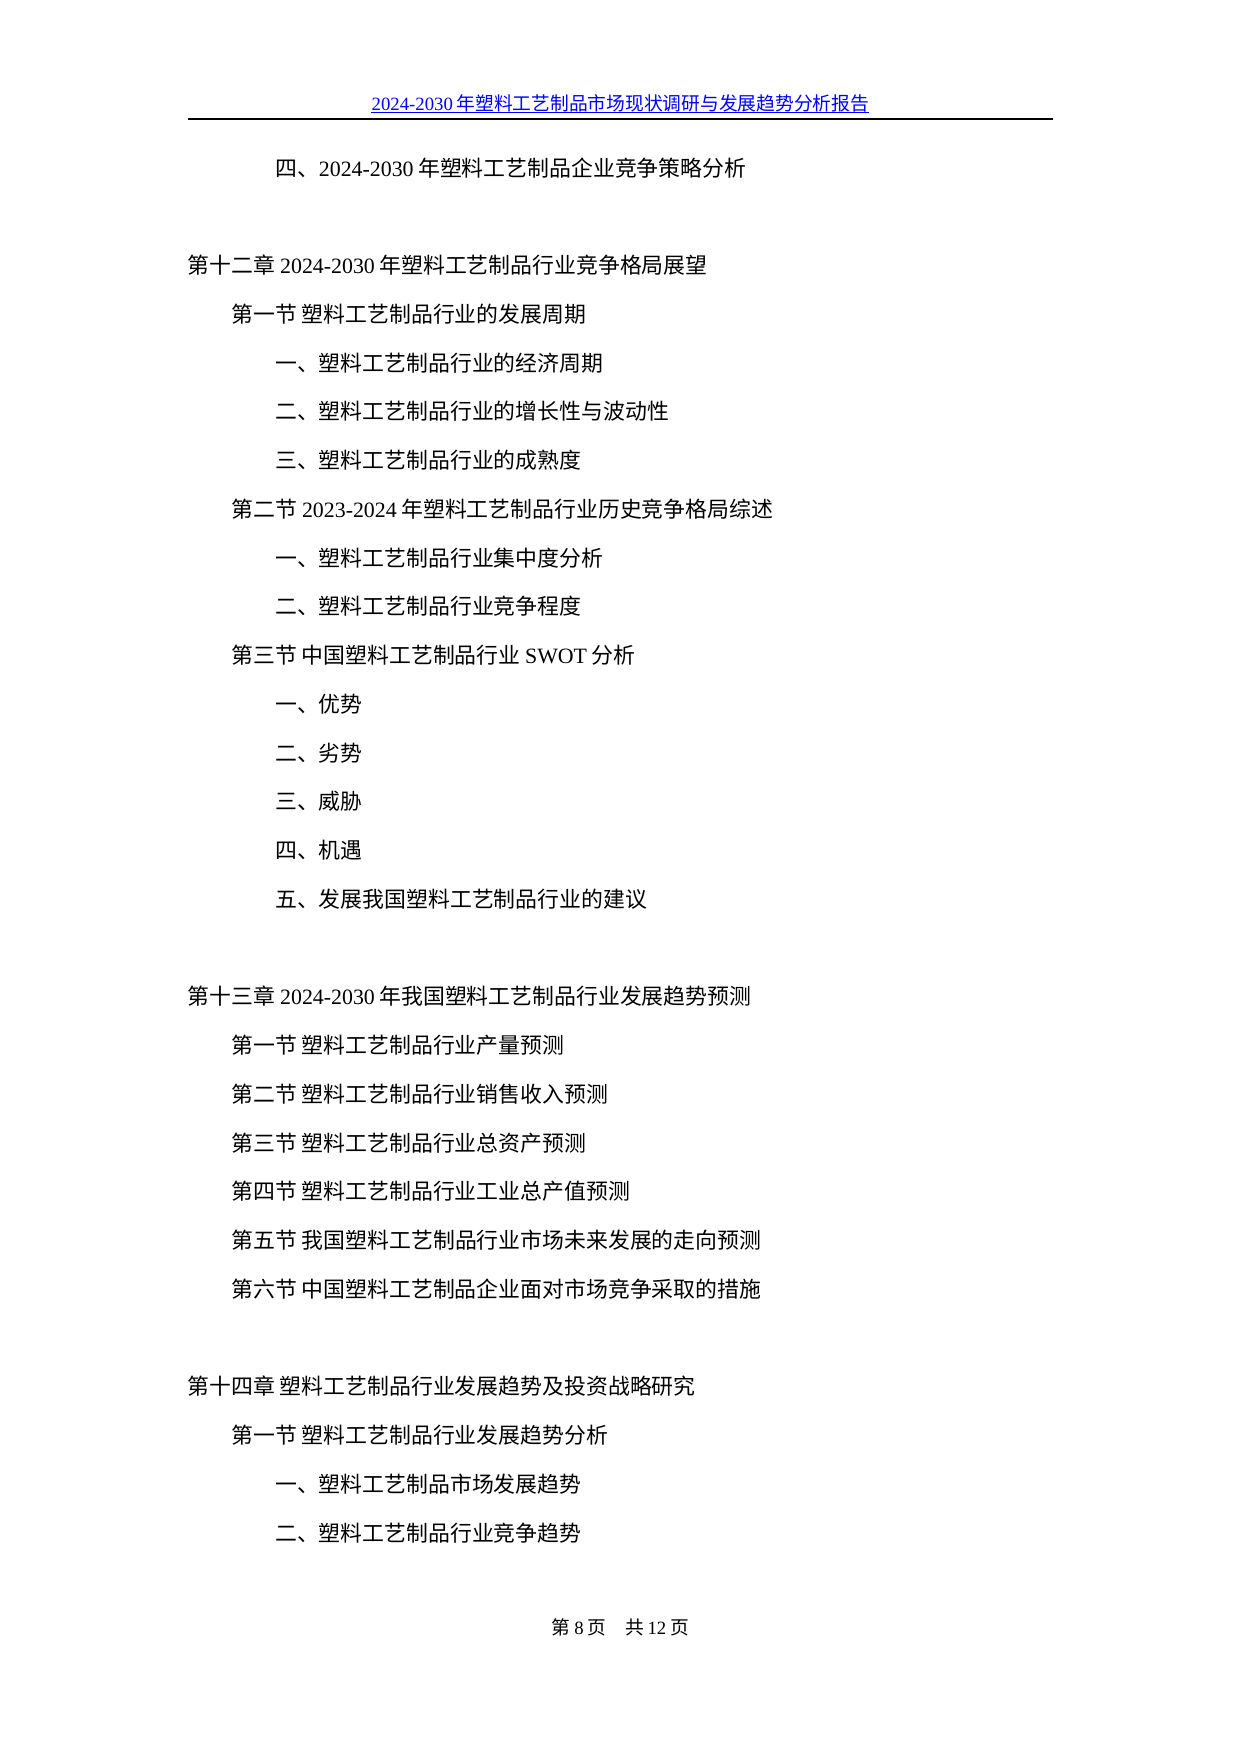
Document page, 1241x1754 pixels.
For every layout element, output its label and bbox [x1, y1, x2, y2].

text [187, 150, 1053, 1548]
